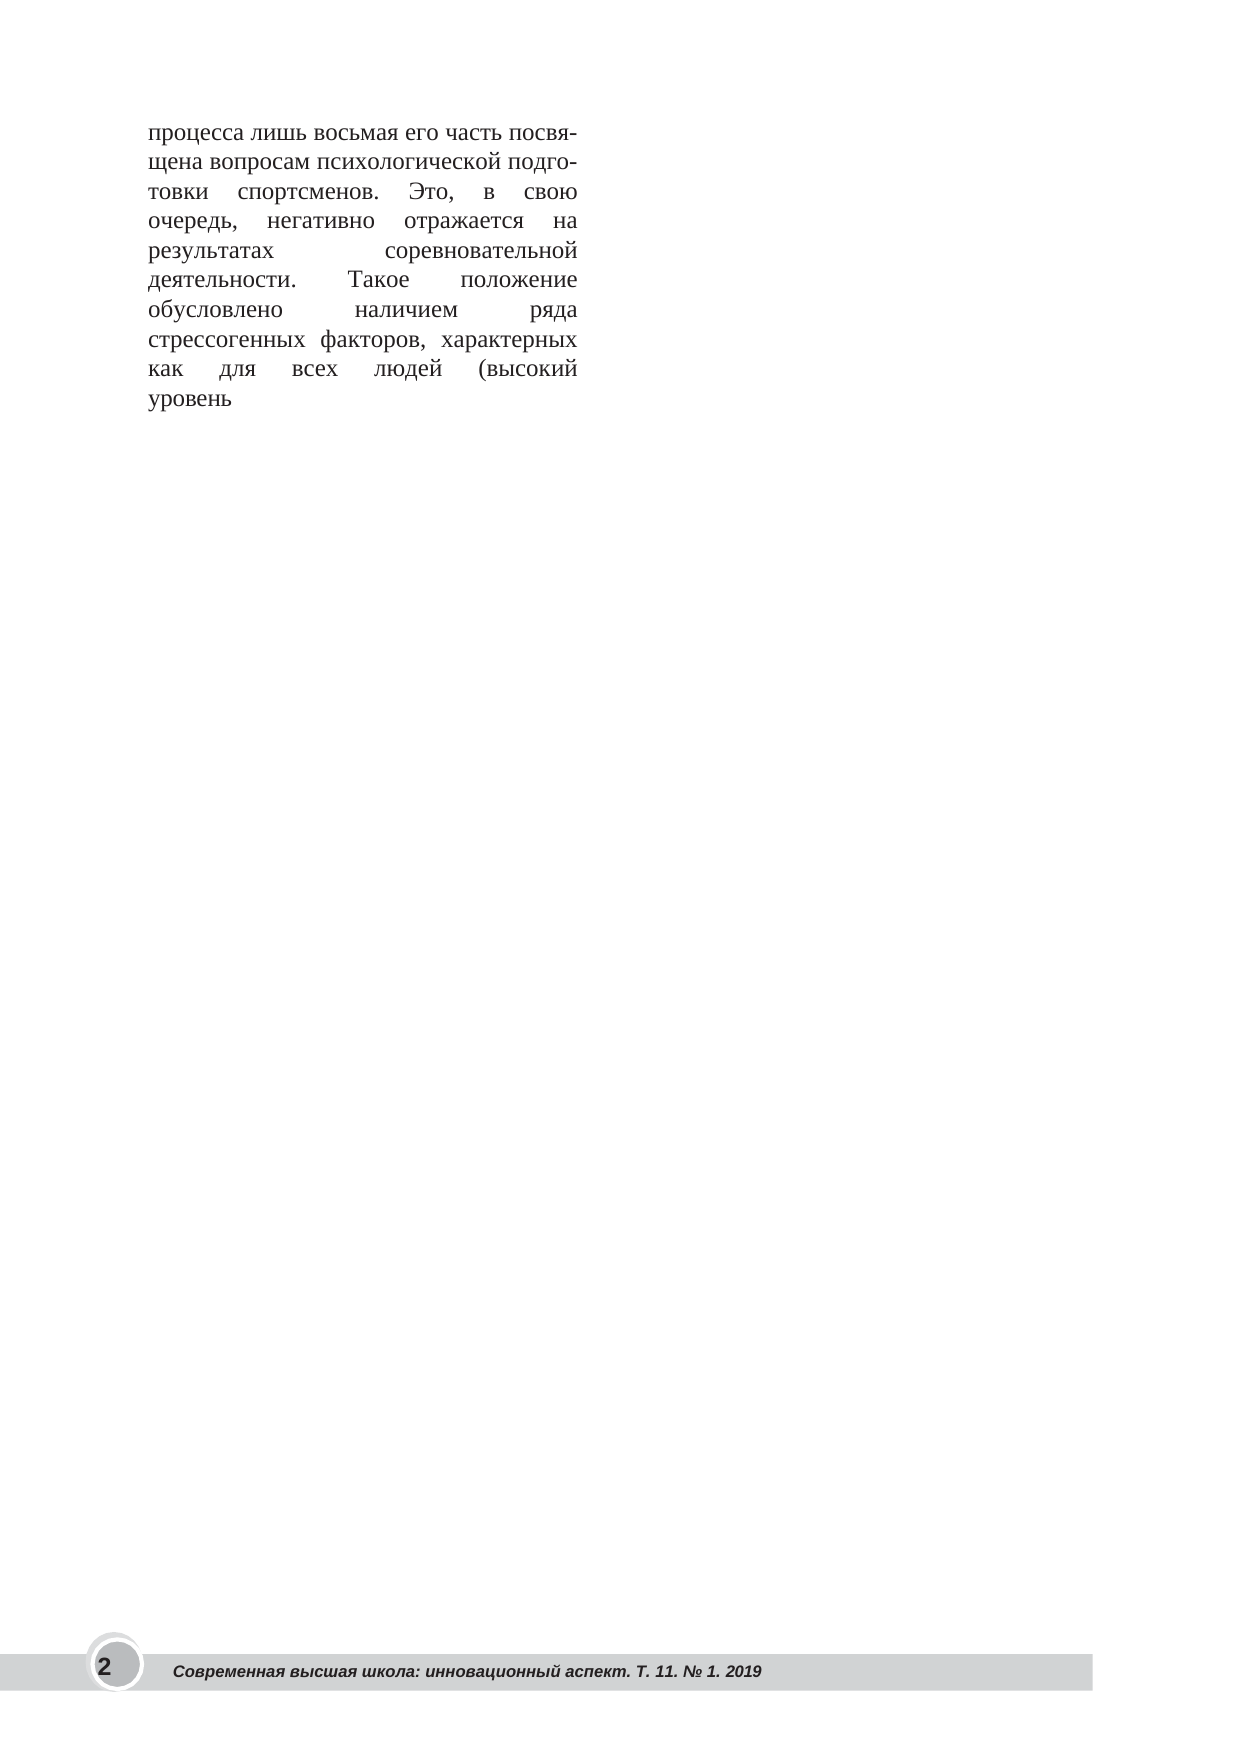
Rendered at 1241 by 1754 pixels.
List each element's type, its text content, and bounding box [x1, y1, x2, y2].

text процесса лишь восьмая его часть посвя- щена вопросам психологической подго- товки спортсменов. Это, в свою очередь, негативно отражается на результатах соревновательной деятельности. Такое положение обусловлено наличием ряда стрессогенных факторов, характерных как для всех людей (высокий уровень [148, 117, 578, 412]
